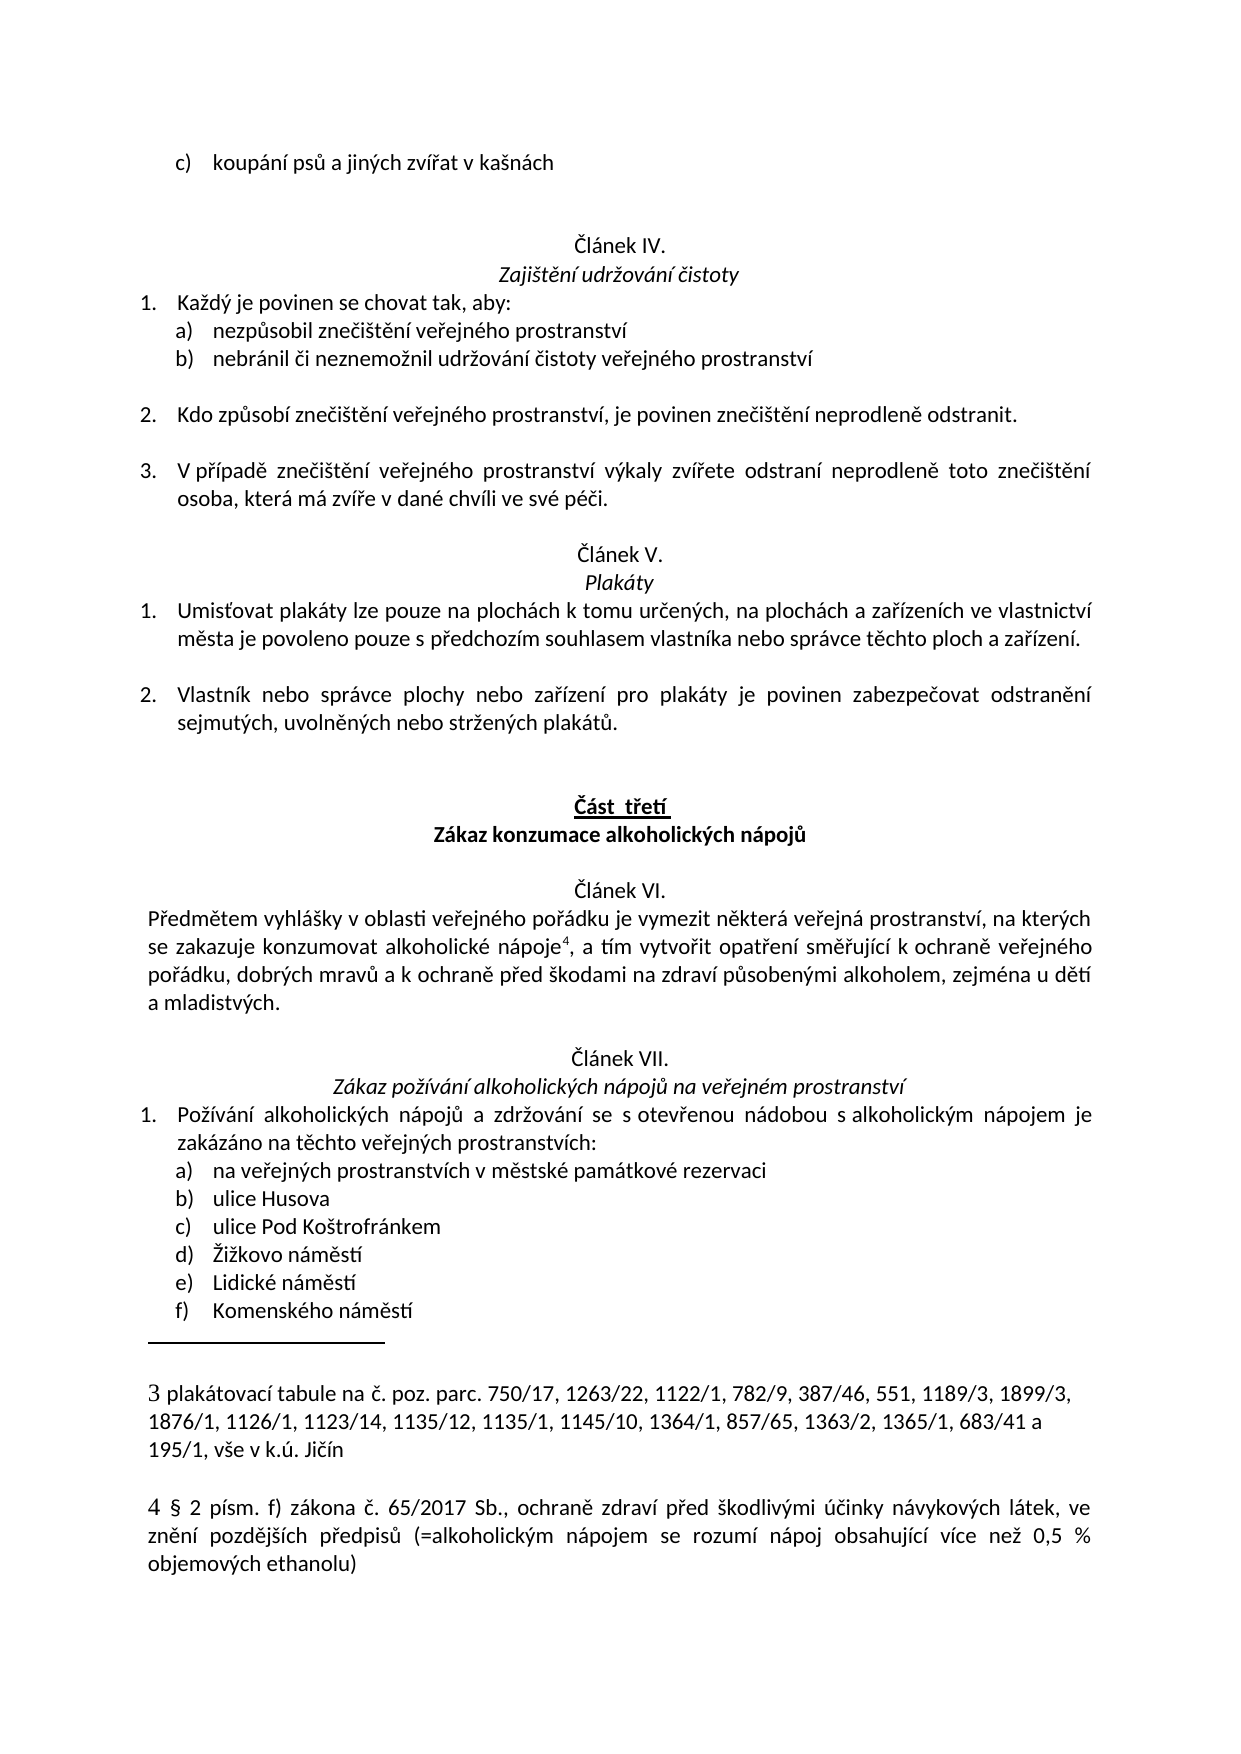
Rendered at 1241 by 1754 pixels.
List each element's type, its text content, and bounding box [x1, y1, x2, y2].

list Komenského náměstí [175, 1296, 1093, 1324]
text Zajištění udržování čistoty [148, 260, 1093, 288]
text Článek V. [148, 540, 1093, 568]
text Plakáty [148, 568, 1093, 596]
list nezpůsobil znečištění veřejného prostranství [175, 316, 1093, 344]
list Umisťovat plakáty lze pouze na plochách k tomu určených, na plochách a zařízeních ve vlastnictví města je povoleno pouze s předchozím souhlasem vlastníka nebo správce těchto ploch a zařízení. [139, 596, 1093, 652]
text Zákaz požívání alkoholických nápojů na veřejném prostranství [148, 1072, 1093, 1100]
text Zákaz konzumace alkoholických nápojů [148, 820, 1093, 848]
text Článek IV. [148, 232, 1093, 260]
list V případě znečištění veřejného prostranství výkaly zvířete odstraní neprodleně toto znečištění osoba, která má zvíře v dané chvíli ve své péči. [139, 456, 1093, 512]
list Požívání alkoholických nápojů a zdržování se s otevřenou nádobou s alkoholickým nápojem je zakázáno na těchto veřejných prostranstvích: [139, 1100, 1093, 1156]
list nebránil či neznemožnil udržování čistoty veřejného prostranství [175, 344, 1093, 372]
list koupání psů a jiných zvířat v kašnách [175, 148, 1093, 176]
list na veřejných prostranstvích v městské památkové rezervaci [175, 1156, 1093, 1184]
list ulice Pod Koštrofránkem [175, 1212, 1093, 1240]
list Kdo způsobí znečištění veřejného prostranství, je povinen znečištění neprodleně odstranit. [139, 400, 1093, 428]
list Každý je povinen se chovat tak, aby: [139, 288, 1093, 316]
list ulice Husova [175, 1184, 1093, 1212]
text Předmětem vyhlášky v oblasti veřejného pořádku je vymezit některá veřejná prostranství, na kterých se zakazuje konzumovat alkoholické nápoje, a tím vytvořit opatření směřující k ochraně veřejného pořádku, dobrých mravů a k ochraně před škodami na zdraví působenými alkoholem, zejména u dětí a mladistvých. [148, 904, 1093, 1016]
text Část třetí [148, 792, 1093, 820]
text Článek VII. [148, 1044, 1093, 1072]
text Článek VI. [148, 876, 1093, 904]
list Lidické náměstí [175, 1268, 1093, 1296]
list Žižkovo náměstí [175, 1240, 1093, 1268]
list Vlastník nebo správce plochy nebo zařízení pro plakáty je povinen zabezpečovat odstranění sejmutých, uvolněných nebo stržených plakátů. [139, 680, 1093, 736]
